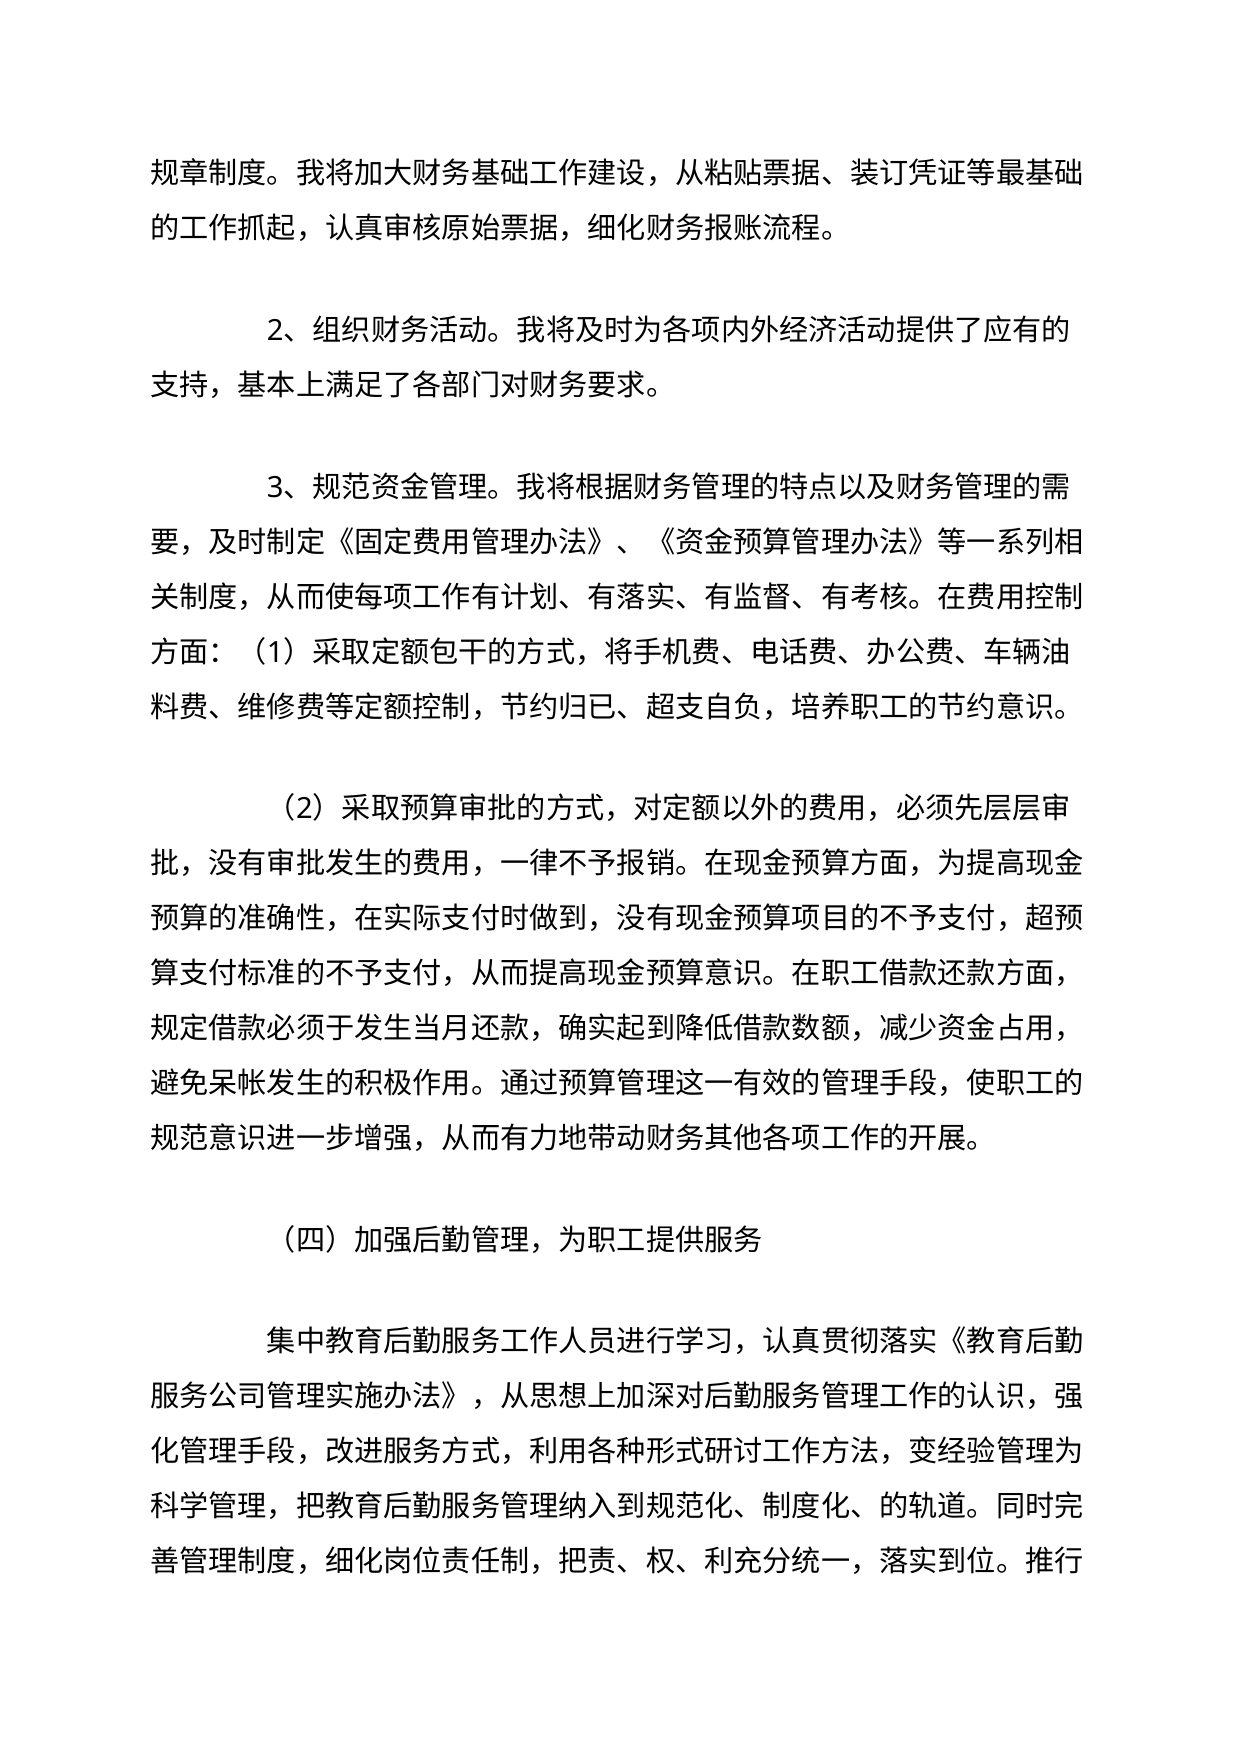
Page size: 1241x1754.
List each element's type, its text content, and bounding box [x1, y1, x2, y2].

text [150, 150, 1090, 247]
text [150, 1318, 1090, 1580]
text （四）加强后勤管理，为职工提供服务 [150, 1216, 1090, 1258]
text 2、组织财务活动。我将及时为各项内外经济活动提供了应有的支持，基本上满足了各部门对财务要求。 [150, 307, 1090, 404]
text 3、规范资金管理。我将根据财务管理的特点以及财务管理的需要，及时制定《固定费用管理办法》、《资金预算管理办法》等一系列相关制度，从而使每项工作有计划、有落实、有监督、有考核。在费用控制方面：（1）采取定额包干的方式，将手机费、电话费、办公费、车辆油料费、维修费等定额控制，节约归已、超支自负，培养职工的节约意识。 [150, 463, 1090, 726]
text （2）采取预算审批的方式，对定额以外的费用，必须先层层审批，没有审批发生的费用，一律不予报销。在现金预算方面，为提高现金预算的准确性，在实际支付时做到，没有现金预算项目的不予支付，超预算支付标准的不予支付，从而提高现金预算意识。在职工借款还款方面，规定借款必须于发生当月还款，确实起到降低借款数额，减少资金占用，避免呆帐发生的积极作用。通过预算管理这一有效的管理手段，使职工的规范意识进一步增强，从而有力地带动财务其他各项工作的开展。 [150, 785, 1090, 1157]
